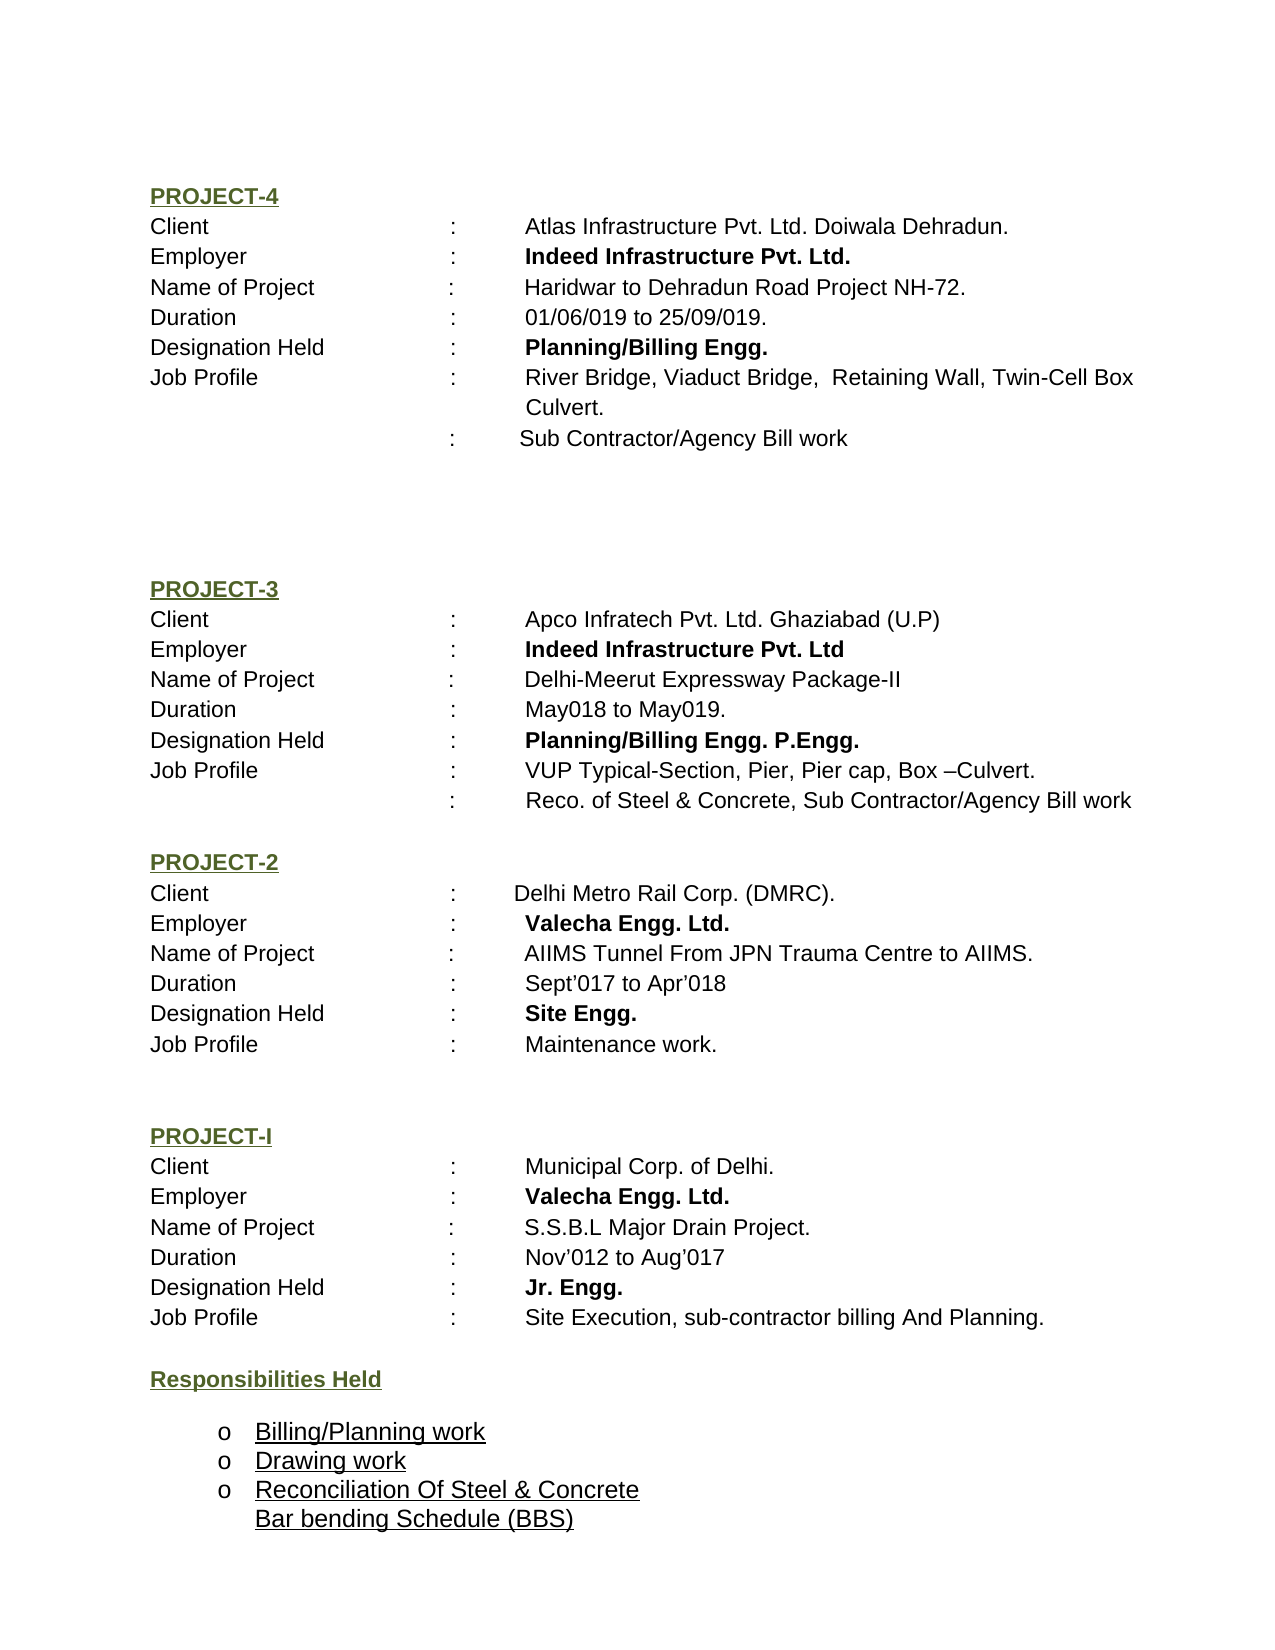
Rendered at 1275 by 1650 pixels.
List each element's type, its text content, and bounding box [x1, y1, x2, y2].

list Billing/Planning work [217, 1417, 1191, 1446]
text Name of Project : Delhi-Meerut Expressway Package-II [150, 666, 1191, 692]
text Job Profile : River Bridge, Viaduct Bridge, Retaining Wall, Twin-Cell Box [150, 364, 1191, 390]
text : Reco. of Steel & Concrete, Sub Contractor/Agency Bill work [150, 787, 1191, 813]
text Job Profile : VUP Typical-Section, Pier, Pier cap, Box –Culvert. [150, 757, 1191, 783]
text Bar bending Schedule (BBS) [254, 1503, 1191, 1532]
text Designation Held : Planning/Billing Engg. [150, 334, 1191, 360]
list Drawing work [217, 1446, 1191, 1475]
text Job Profile : Maintenance work. [150, 1031, 1191, 1057]
text Employer : Indeed Infrastructure Pvt. Ltd [150, 636, 1191, 662]
text Duration : Nov’012 to Aug’017 [150, 1244, 1191, 1270]
text Duration : 01/06/019 to 25/09/019. [150, 304, 1191, 330]
text Duration : Sept’017 to Apr’018 [150, 970, 1191, 997]
text Job Profile : Site Execution, sub-contractor billing And Planning. [150, 1304, 1191, 1331]
text Name of Project : Haridwar to Dehradun Road Project NH-72. [150, 273, 1191, 300]
text Name of Project : AIIMS Tunnel From JPN Trauma Centre to AIIMS. [150, 940, 1191, 966]
text PROJECT-4 [150, 183, 1191, 209]
text Employer : Valecha Engg. Ltd. [150, 910, 1191, 936]
text PROJECT-3 [150, 576, 1191, 602]
text Client : Delhi Metro Rail Corp. (DMRC). [150, 879, 1191, 906]
text Client : Apco Infratech Pvt. Ltd. Ghaziabad (U.P) [150, 606, 1191, 632]
text Client : Municipal Corp. of Delhi. [150, 1153, 1191, 1179]
text Culvert. [150, 394, 1191, 421]
text Responsibilities Held [150, 1366, 1191, 1393]
text Client : Atlas Infrastructure Pvt. Ltd. Doiwala Dehradun. [150, 213, 1191, 239]
text PROJECT-I [150, 1123, 1191, 1149]
text Duration : May018 to May019. [150, 696, 1191, 723]
text Designation Held : Planning/Billing Engg. P.Engg. [150, 727, 1191, 753]
text Designation Held : Site Engg. [150, 1000, 1191, 1027]
text Name of Project : S.S.B.L Major Drain Project. [150, 1213, 1191, 1240]
text PROJECT-2 [150, 849, 1191, 876]
text Employer : Valecha Engg. Ltd. [150, 1183, 1191, 1210]
text : Sub Contractor/Agency Bill work [150, 424, 1191, 451]
text Employer : Indeed Infrastructure Pvt. Ltd. [150, 243, 1191, 269]
list Reconciliation Of Steel & Concrete [217, 1475, 1191, 1503]
text Designation Held : Jr. Engg. [150, 1274, 1191, 1300]
